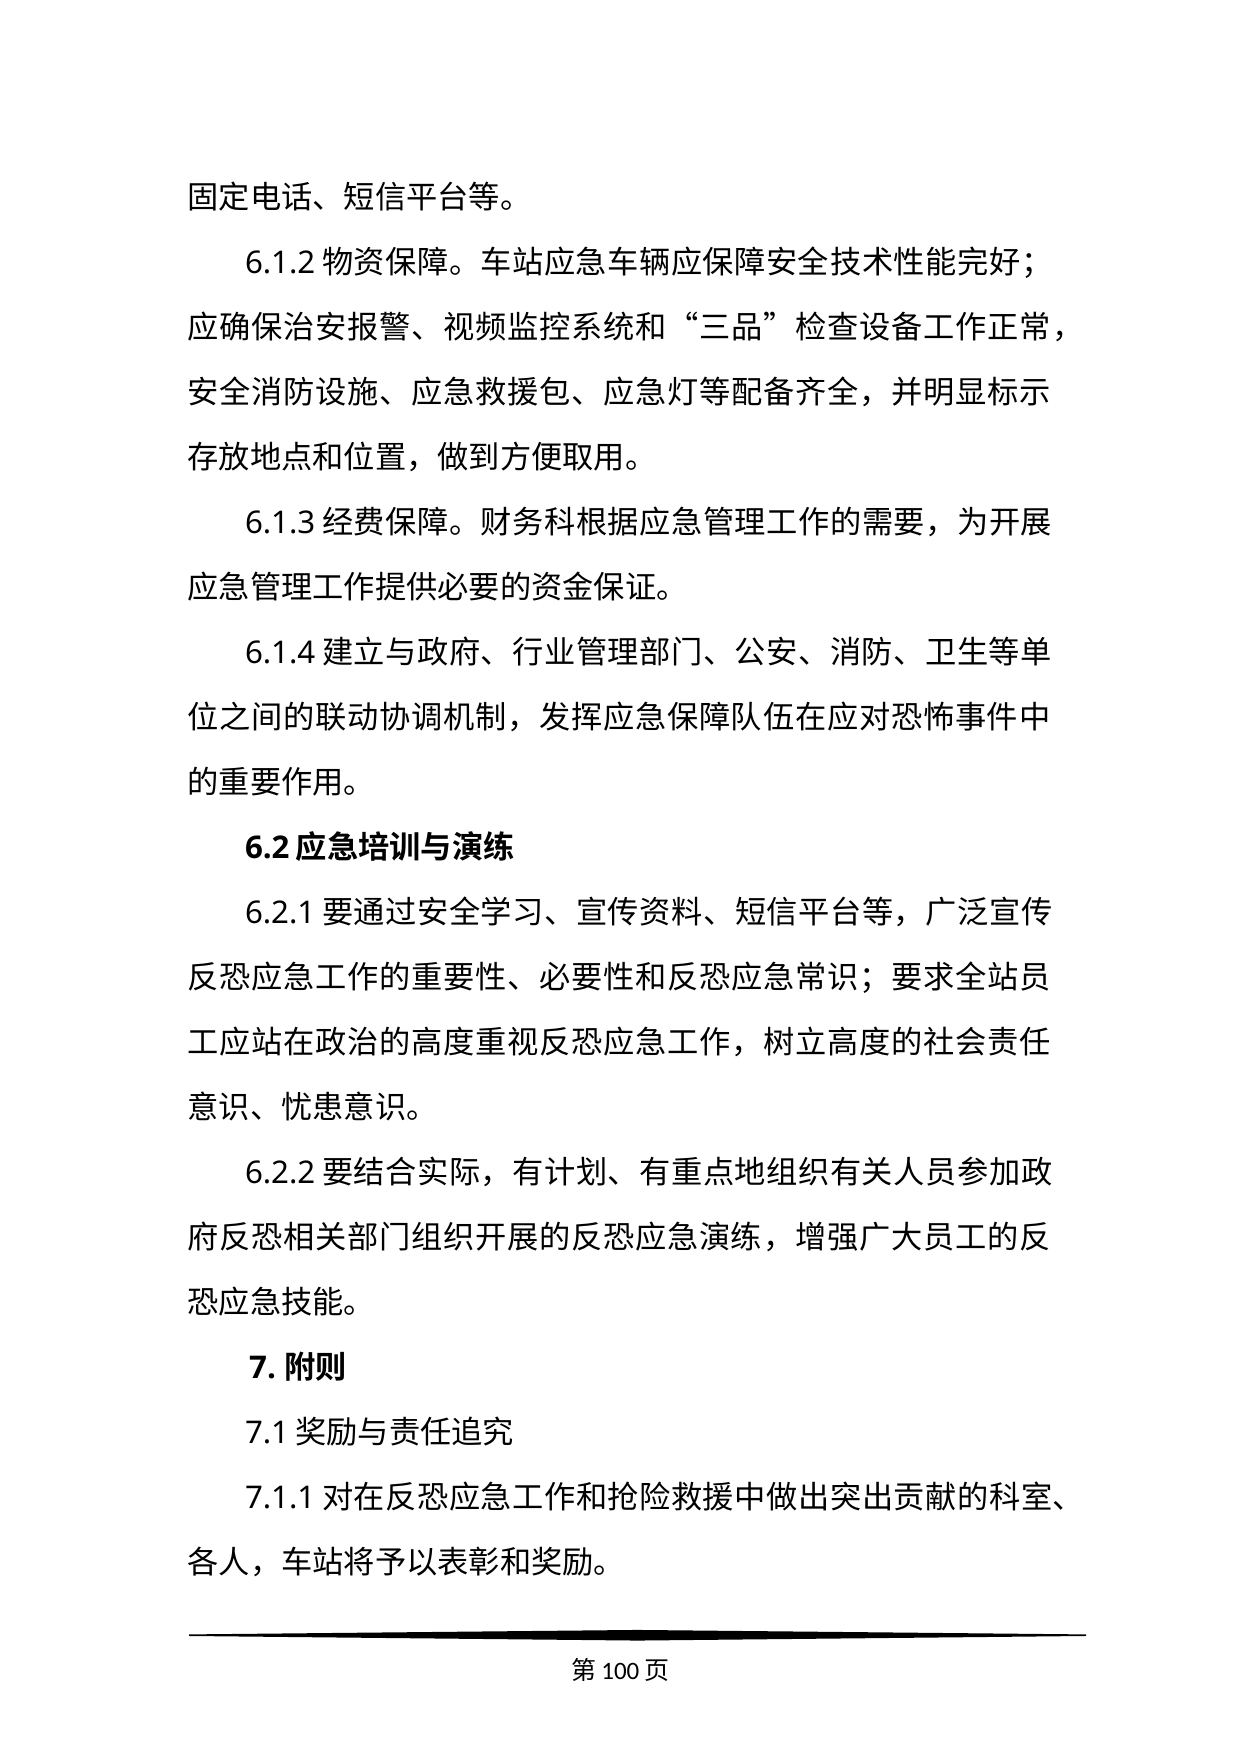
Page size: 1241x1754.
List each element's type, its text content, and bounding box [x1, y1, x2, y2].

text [187, 162, 1053, 227]
text 6.1.3经费保障。财务科根据应急管理工作的需要，为开展应急管理工作提供必要的资金保证。 [187, 487, 1053, 617]
text 6.1.4建立与政府、行业管理部门、公安、消防、卫生等单位之间的联动协调机制，发挥应急保障队伍在应对恐怖事件中的重要作用。 [187, 617, 1053, 812]
subtitle 7. 附则 [187, 1332, 1053, 1397]
text 6.2应急培训与演练 [187, 812, 1053, 877]
text 6.2.1要通过安全学习、宣传资料、短信平台等，广泛宣传反恐应急工作的重要性、必要性和反恐应急常识；要求全站员工应站在政治的高度重视反恐应急工作，树立高度的社会责任意识、忧患意识。 [187, 877, 1053, 1137]
text 6.2.2要结合实际，有计划、有重点地组织有关人员参加政府反恐相关部门组织开展的反恐应急演练，增强广大员工的反恐应急技能。 [187, 1137, 1053, 1332]
text 7.1.1对在反恐应急工作和抢险救援中做出突出贡献的科室、各人，车站将予以表彰和奖励。 [187, 1462, 1053, 1592]
text 7.1奖励与责任追究 [187, 1397, 1053, 1462]
text 6.1.2物资保障。车站应急车辆应保障安全技术性能完好；应确保治安报警、视频监控系统和“三品”检查设备工作正常，安全消防设施、应急救援包、应急灯等配备齐全，并明显标示存放地点和位置，做到方便取用。 [187, 227, 1053, 487]
